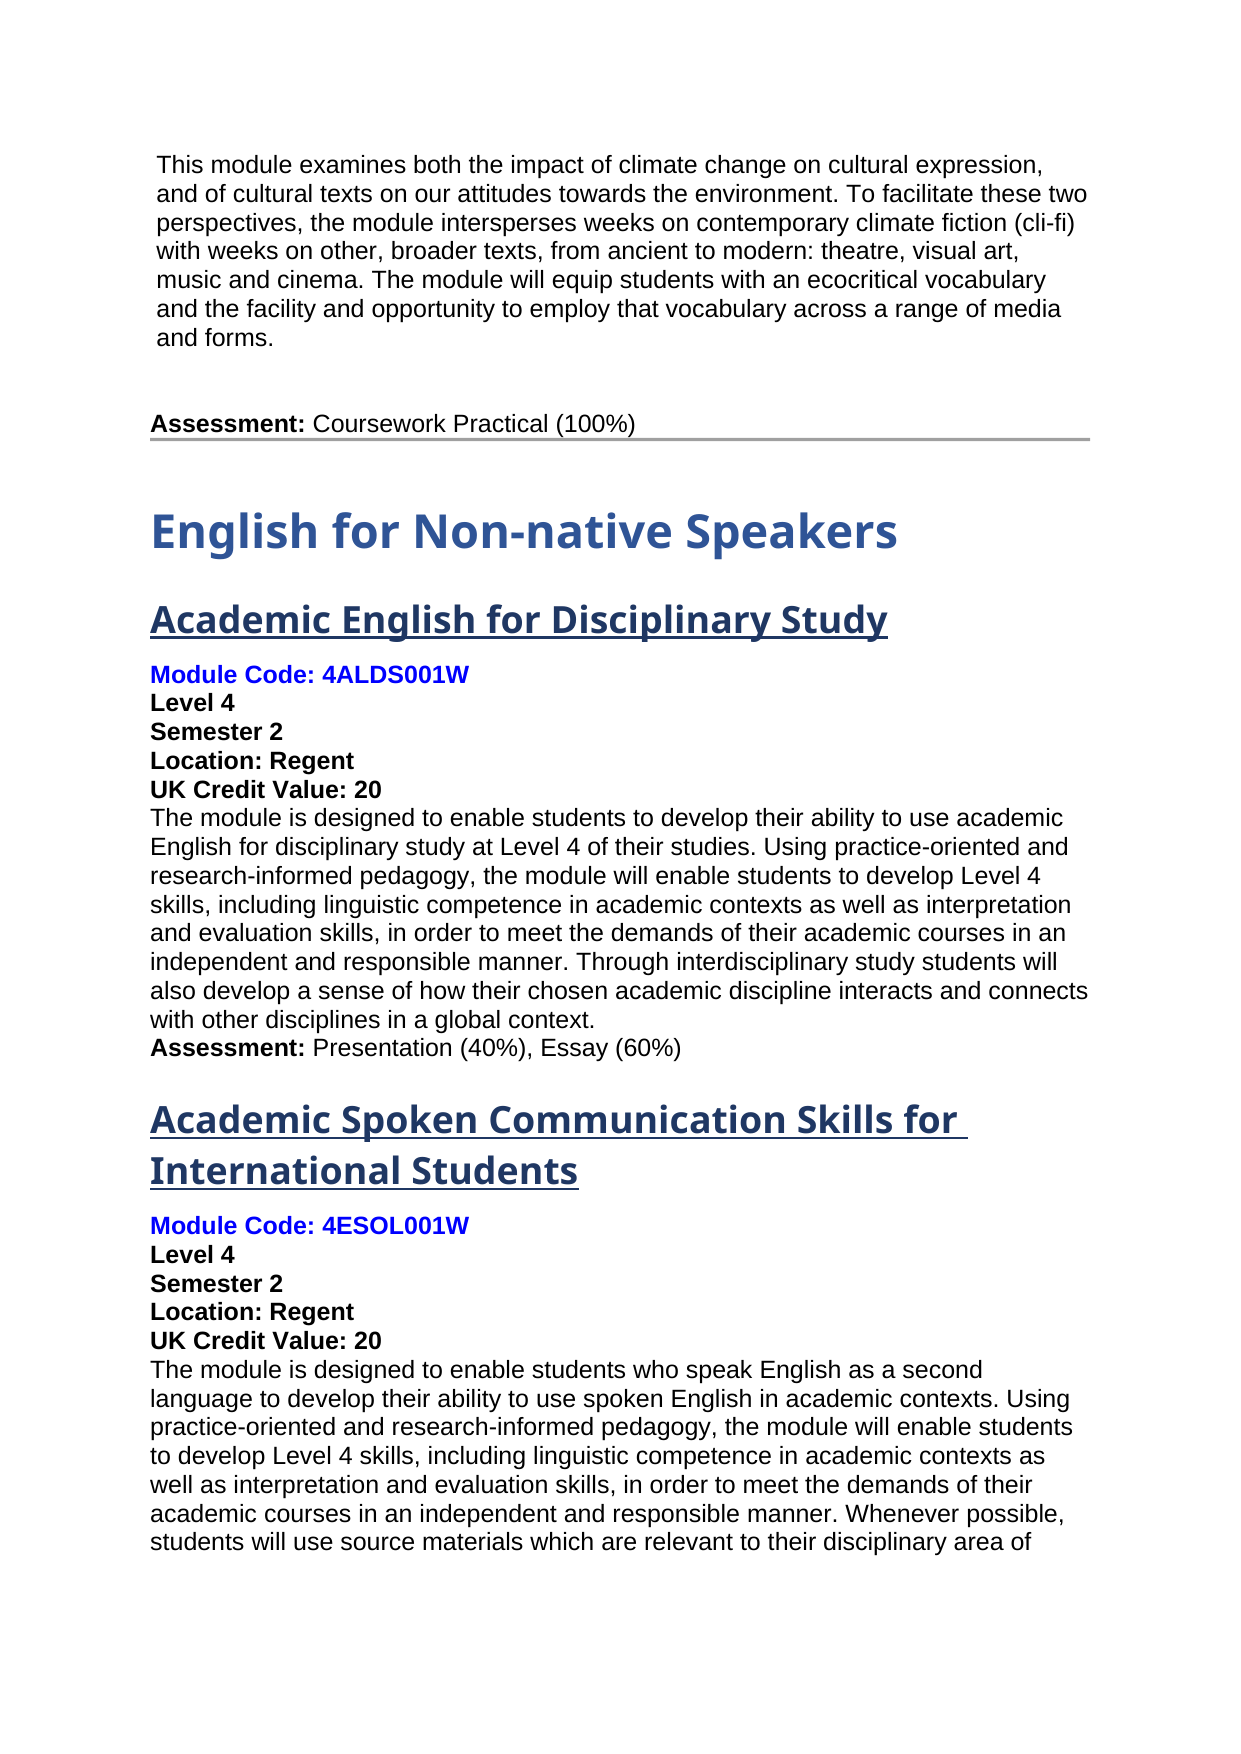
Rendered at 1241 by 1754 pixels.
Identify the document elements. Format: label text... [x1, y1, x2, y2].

text This module examines both the impact of climate change on cultural expression, and of cultural texts on our attitudes towards the environment. To facilitate these two perspectives, the module intersperses weeks on contemporary climate fiction (cli-fi) with weeks on other, broader texts, from ancient to modern: theatre, visual art, music and cinema. The module will equip students with an ecocritical vocabulary and the facility and opportunity to employ that vocabulary across a range of media and forms. [156, 150, 1090, 351]
text Module Code: 4ESOL001W [150, 1211, 1090, 1240]
subtitle Academic Spoken Communication Skills for International Students [150, 1093, 1090, 1196]
text Level 4 [150, 688, 1090, 717]
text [150, 1355, 1090, 1556]
text Module Code: 4ALDS001W [150, 660, 1090, 688]
text Assessment: Coursework Practical (100%) [150, 380, 1090, 437]
subtitle Academic English for Disciplinary Study [150, 593, 1090, 644]
text Level 4 [150, 1240, 1090, 1269]
text UK Credit Value: 20 [150, 775, 1090, 803]
text Semester 2 [150, 717, 1090, 746]
text Location: Regent [150, 1297, 1090, 1326]
text The module is designed to enable students to develop their ability to use academic English for disciplinary study at Level 4 of their studies. Using practice-oriented and research-informed pedagogy, the module will enable students to develop Level 4 skills, including linguistic competence in academic contexts as well as interpretation and evaluation skills, in order to meet the demands of their academic courses in an independent and responsible manner. Through interdisciplinary study students will also develop a sense of how their chosen academic discipline interacts and connects with other disciplines in a global context. Assessment: Presentation (40%), Essay (60%) [150, 803, 1090, 1062]
text Location: Regent [150, 746, 1090, 775]
text Semester 2 [150, 1269, 1090, 1297]
text UK Credit Value: 20 [150, 1326, 1090, 1355]
subtitle English for Non-native Speakers [150, 498, 1090, 562]
